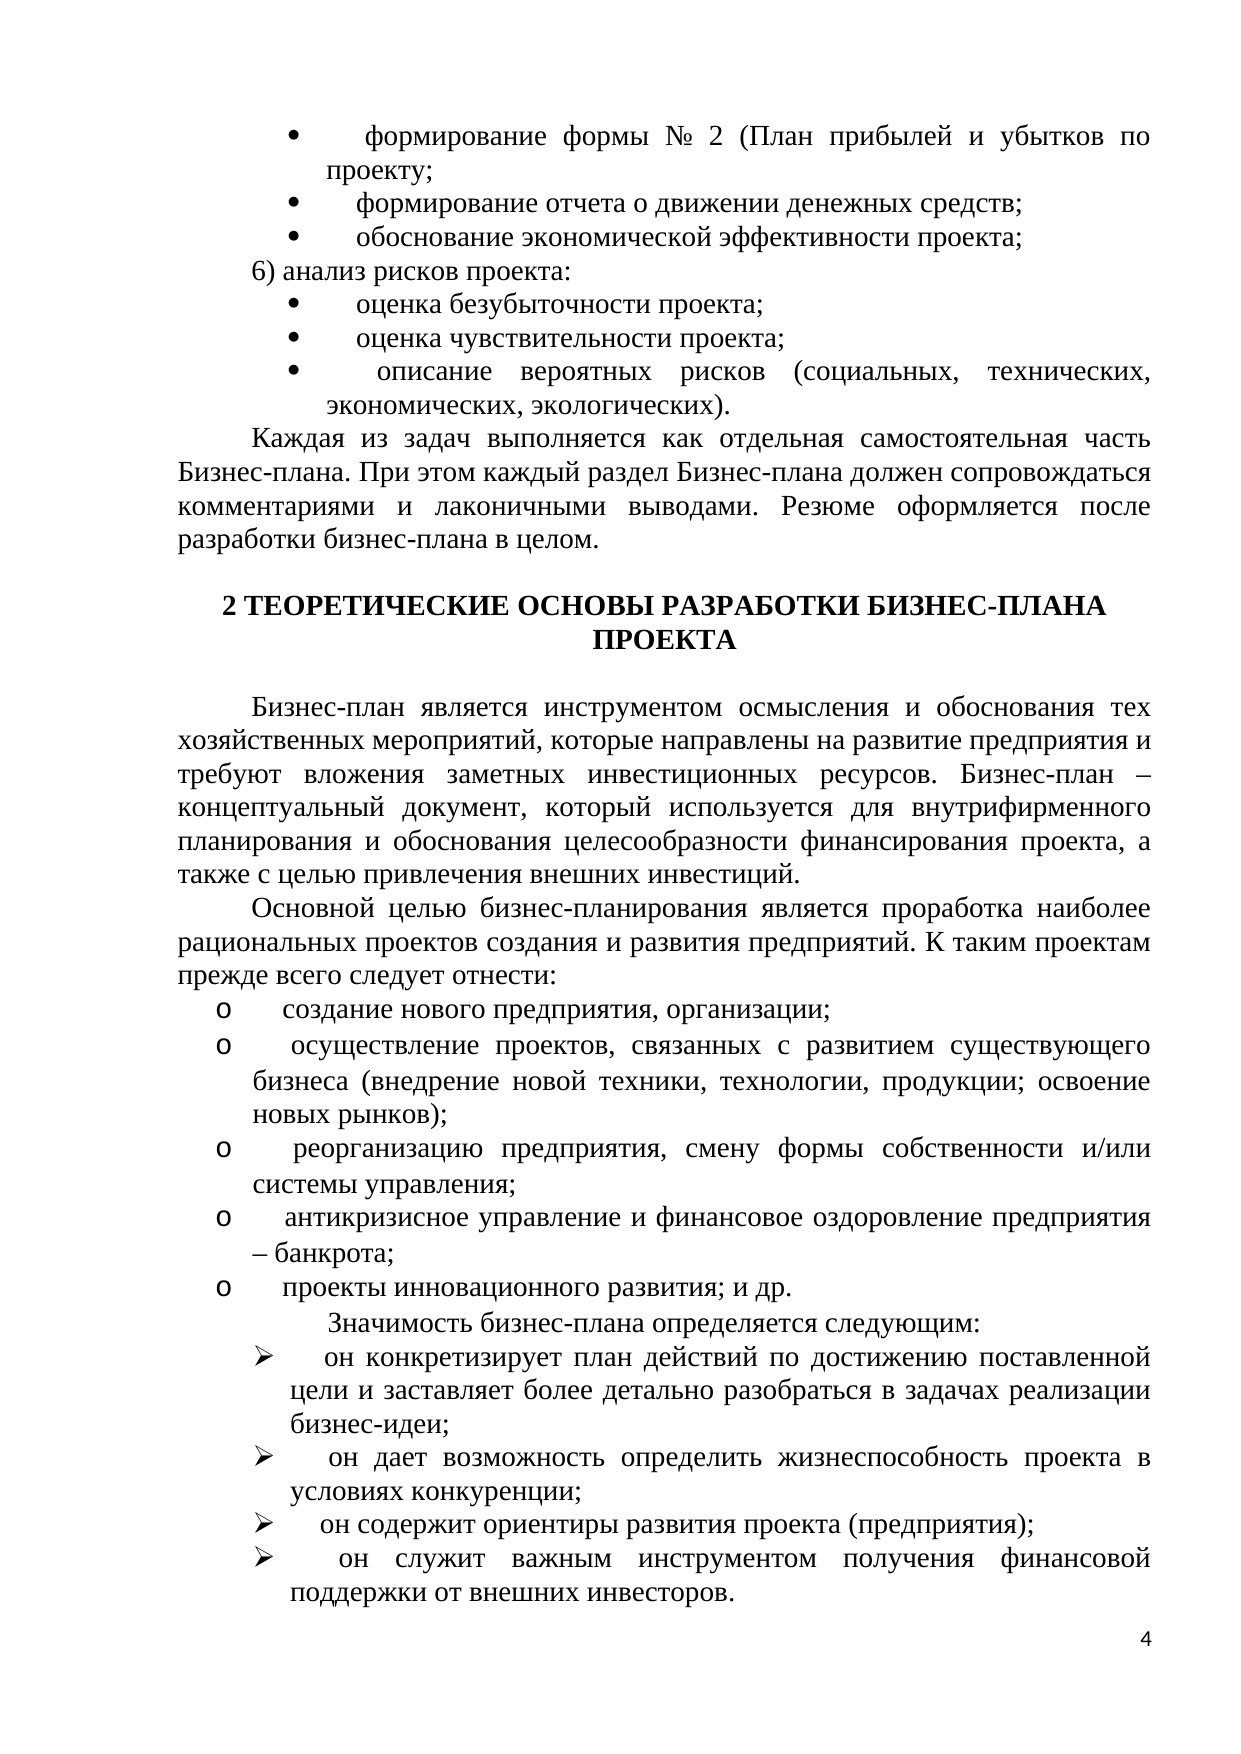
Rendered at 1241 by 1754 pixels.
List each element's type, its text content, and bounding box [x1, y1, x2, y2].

list  он дает возможность определить жизнеспособность проекта в условиях конкуренции; [252, 1439, 1152, 1507]
text 6) анализ рисков проекта: [177, 253, 1152, 286]
list  он конкретизирует план действий по достижению поставленной цели и заставляет более детально разобраться в задачах реализации бизнес-идеи; [252, 1339, 1152, 1439]
list  описание вероятных рисков (социальных, технических, экономических, экологических). [288, 353, 1152, 421]
text Каждая из задач выполняется как отдельная самостоятельная часть Бизнес-плана. При этом каждый раздел Бизнес-плана должен сопровождаться комментариями и лаконичными выводами. Резюме оформляется после разработки бизнес-плана в целом. [177, 421, 1152, 555]
list  реорганизацию предприятия, смену формы собственности и/или системы управления; [215, 1130, 1152, 1199]
list  антикризисное управление и финансовое оздоровление предприятия – банкрота; [215, 1199, 1152, 1269]
list  оценка безубыточности проекта; [288, 286, 1152, 320]
list  проекты инновационного развития; и др. [215, 1269, 1152, 1305]
list  осуществление проектов, связанных с развитием существующего бизнеса (внедрение новой техники, технологии, продукции; освоение новых рынков); [215, 1027, 1152, 1130]
list  оценка чувствительности проекта; [288, 320, 1152, 353]
list  он содержит ориентиры развития проекта (предприятия); [252, 1507, 1152, 1540]
list  обоснование экономической эффективности проекта; [288, 219, 1152, 253]
list  создание нового предприятия, организации; [215, 991, 1152, 1027]
text 2 ТЕОРЕТИЧЕСКИЕ ОСНОВЫ РАЗРАБОТКИ БИЗНЕС-ПЛАНА ПРОЕКТА [177, 588, 1152, 655]
list Значимость бизнес-плана определяется следующим: [327, 1305, 1152, 1339]
text Основной целью бизнес-планирования является проработка наиболее рациональных проектов создания и развития предприятий. К таким проектам прежде всего следует отнести: [177, 890, 1152, 991]
list  формирование формы № 2 (План прибылей и убытков по проекту; [288, 118, 1152, 185]
text Бизнес-план является инструментом осмысления и обоснования тех хозяйственных мероприятий, которые направлены на развитие предприятия и требуют вложения заметных инвестиционных ресурсов. Бизнес-план – концептуальный документ, который используется для внутрифирменного планирования и обоснования целесообразности финансирования проекта, а также с целью привлечения внешних инвестиций. [177, 689, 1152, 890]
list  он служит важным инструментом получения финансовой поддержки от внешних инвесторов. [252, 1540, 1152, 1607]
list  формирование отчета о движении денежных средств; [288, 185, 1152, 219]
